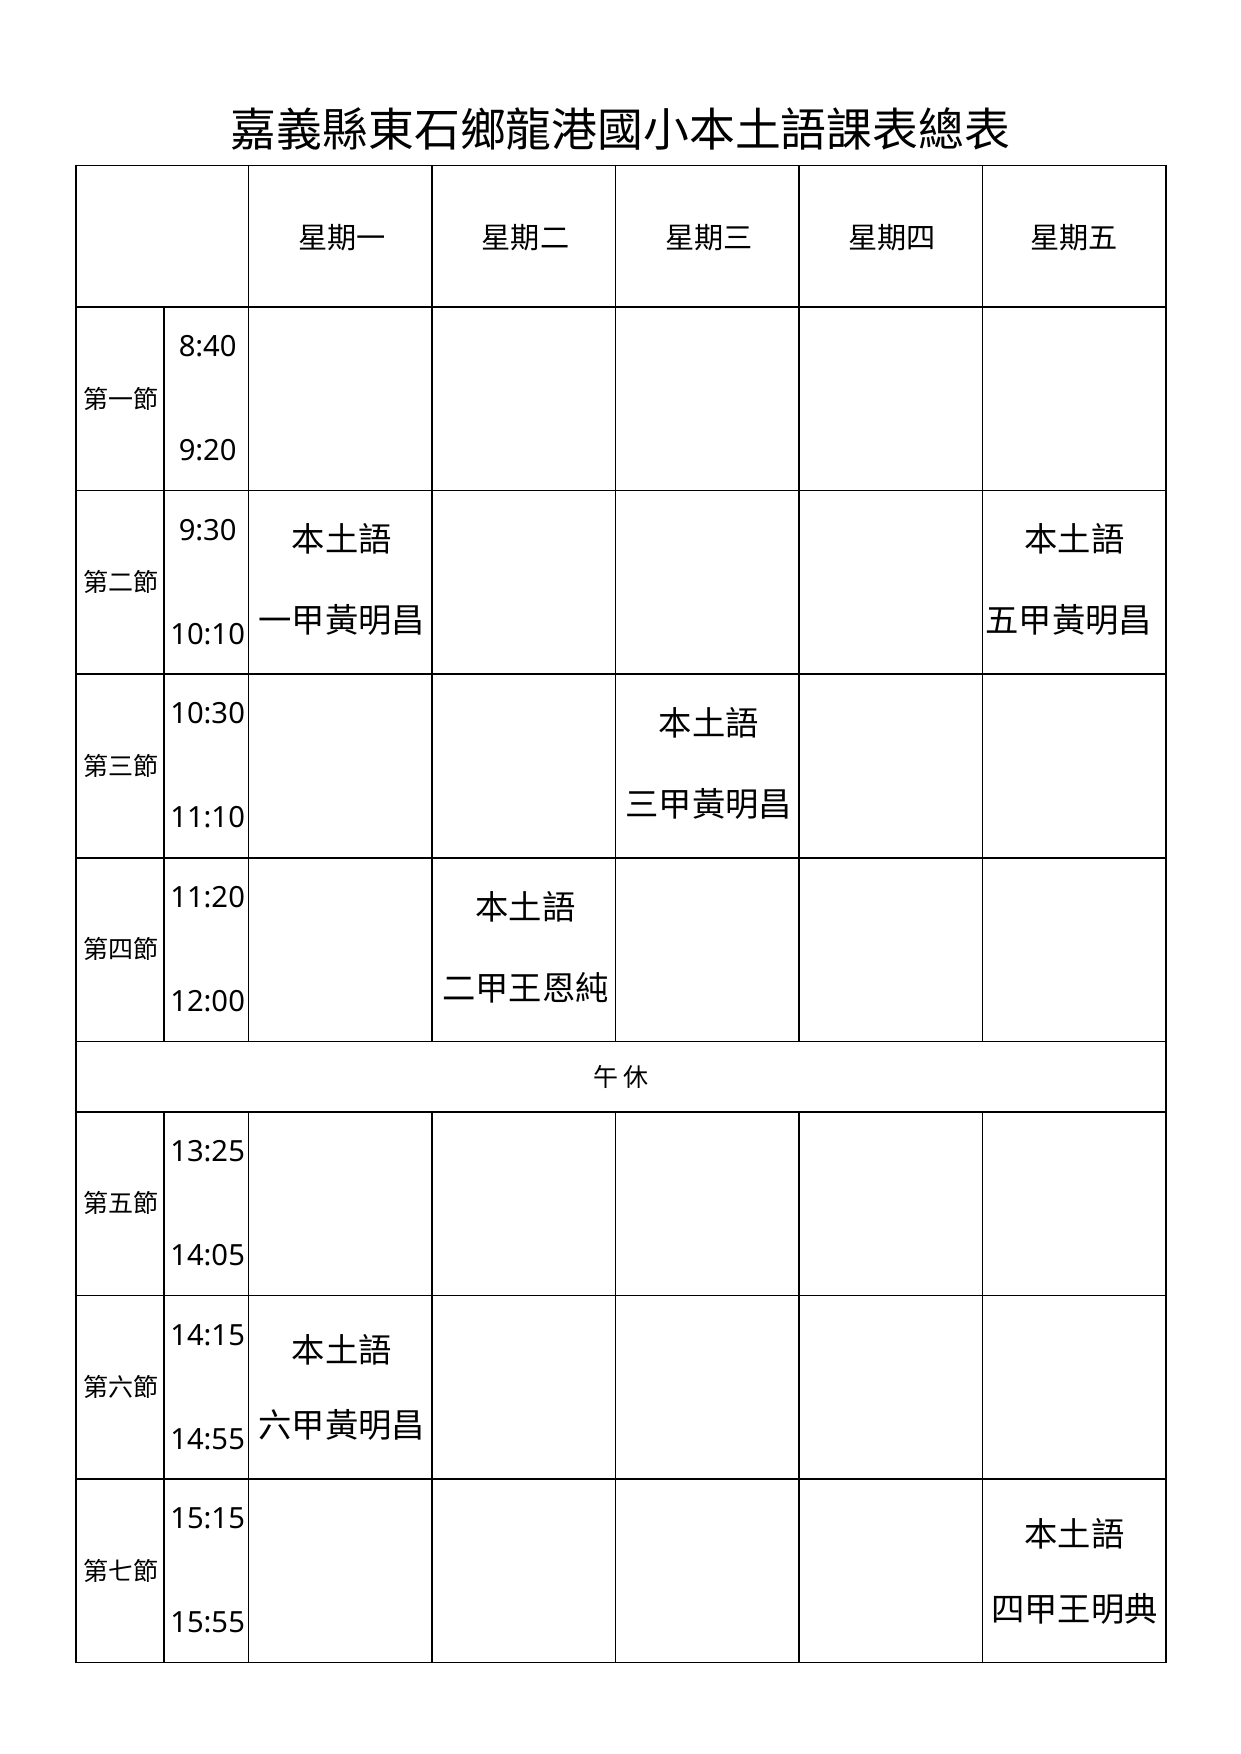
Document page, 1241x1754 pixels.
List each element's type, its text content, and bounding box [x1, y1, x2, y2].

table_cell [800, 675, 982, 857]
table_cell [983, 675, 1165, 857]
table_cell 第三節 [77, 675, 163, 857]
table_cell [616, 1296, 798, 1478]
table_cell [616, 491, 798, 673]
table_cell [249, 1113, 431, 1294]
table_cell 本土語 四甲王明典 [983, 1480, 1165, 1662]
table_cell 第五節 [77, 1113, 163, 1294]
table_cell [249, 1480, 431, 1662]
table_cell [616, 1480, 798, 1662]
table_cell [433, 308, 615, 490]
table_cell 本土語 三甲黃明昌 [616, 675, 798, 857]
table_cell 8:40 9:20 [165, 308, 248, 490]
table_cell [433, 491, 615, 673]
table_cell [800, 1113, 982, 1294]
table_cell 10:30 11:10 [165, 675, 248, 857]
table_cell [800, 1480, 982, 1662]
table_cell 13:25 14:05 [165, 1113, 248, 1294]
table_header 星期二 [433, 166, 615, 306]
table_cell [983, 1113, 1165, 1294]
table_cell [433, 1480, 615, 1662]
table_cell 本土語 一甲黃明昌 [249, 491, 431, 673]
table_cell [616, 1113, 798, 1294]
table_cell 第六節 [77, 1296, 163, 1478]
table_header 星期五 [983, 166, 1165, 306]
table_header 星期四 [800, 166, 982, 306]
table_cell [983, 1296, 1165, 1478]
table_cell [433, 1296, 615, 1478]
table_cell 本土語 二甲王恩純 [433, 859, 615, 1041]
table_cell [800, 1296, 982, 1478]
table_cell [983, 859, 1165, 1041]
table_cell [433, 675, 615, 857]
table_cell [800, 859, 982, 1041]
table_cell [249, 675, 431, 857]
table_cell 第四節 [77, 859, 163, 1041]
table_cell [249, 859, 431, 1041]
table_cell [616, 308, 798, 490]
table_cell [983, 308, 1165, 490]
table_header 星期一 [249, 166, 431, 306]
text 嘉義縣東石鄉龍港國小本土語課表總表 [75, 89, 1165, 164]
table_cell 14:15 14:55 [165, 1296, 248, 1478]
table_cell 11:20 12:00 [165, 859, 248, 1041]
table_cell [800, 308, 982, 490]
table_cell 15:15 15:55 [165, 1480, 248, 1662]
table_header 星期三 [616, 166, 798, 306]
table_header [77, 166, 248, 306]
table_cell [616, 859, 798, 1041]
table_cell [433, 1113, 615, 1294]
table_cell 第七節 [77, 1480, 163, 1662]
table_cell 第一節 [77, 308, 163, 490]
table_cell [249, 308, 431, 490]
table_cell 第二節 [77, 491, 163, 673]
table_cell 本土語 五甲黃明昌 [983, 491, 1165, 673]
table_cell [800, 491, 982, 673]
table_cell 本土語 六甲黃明昌 [249, 1296, 431, 1478]
table_cell 9:30 10:10 [165, 491, 248, 673]
table_cell 午 休 [77, 1042, 1165, 1111]
